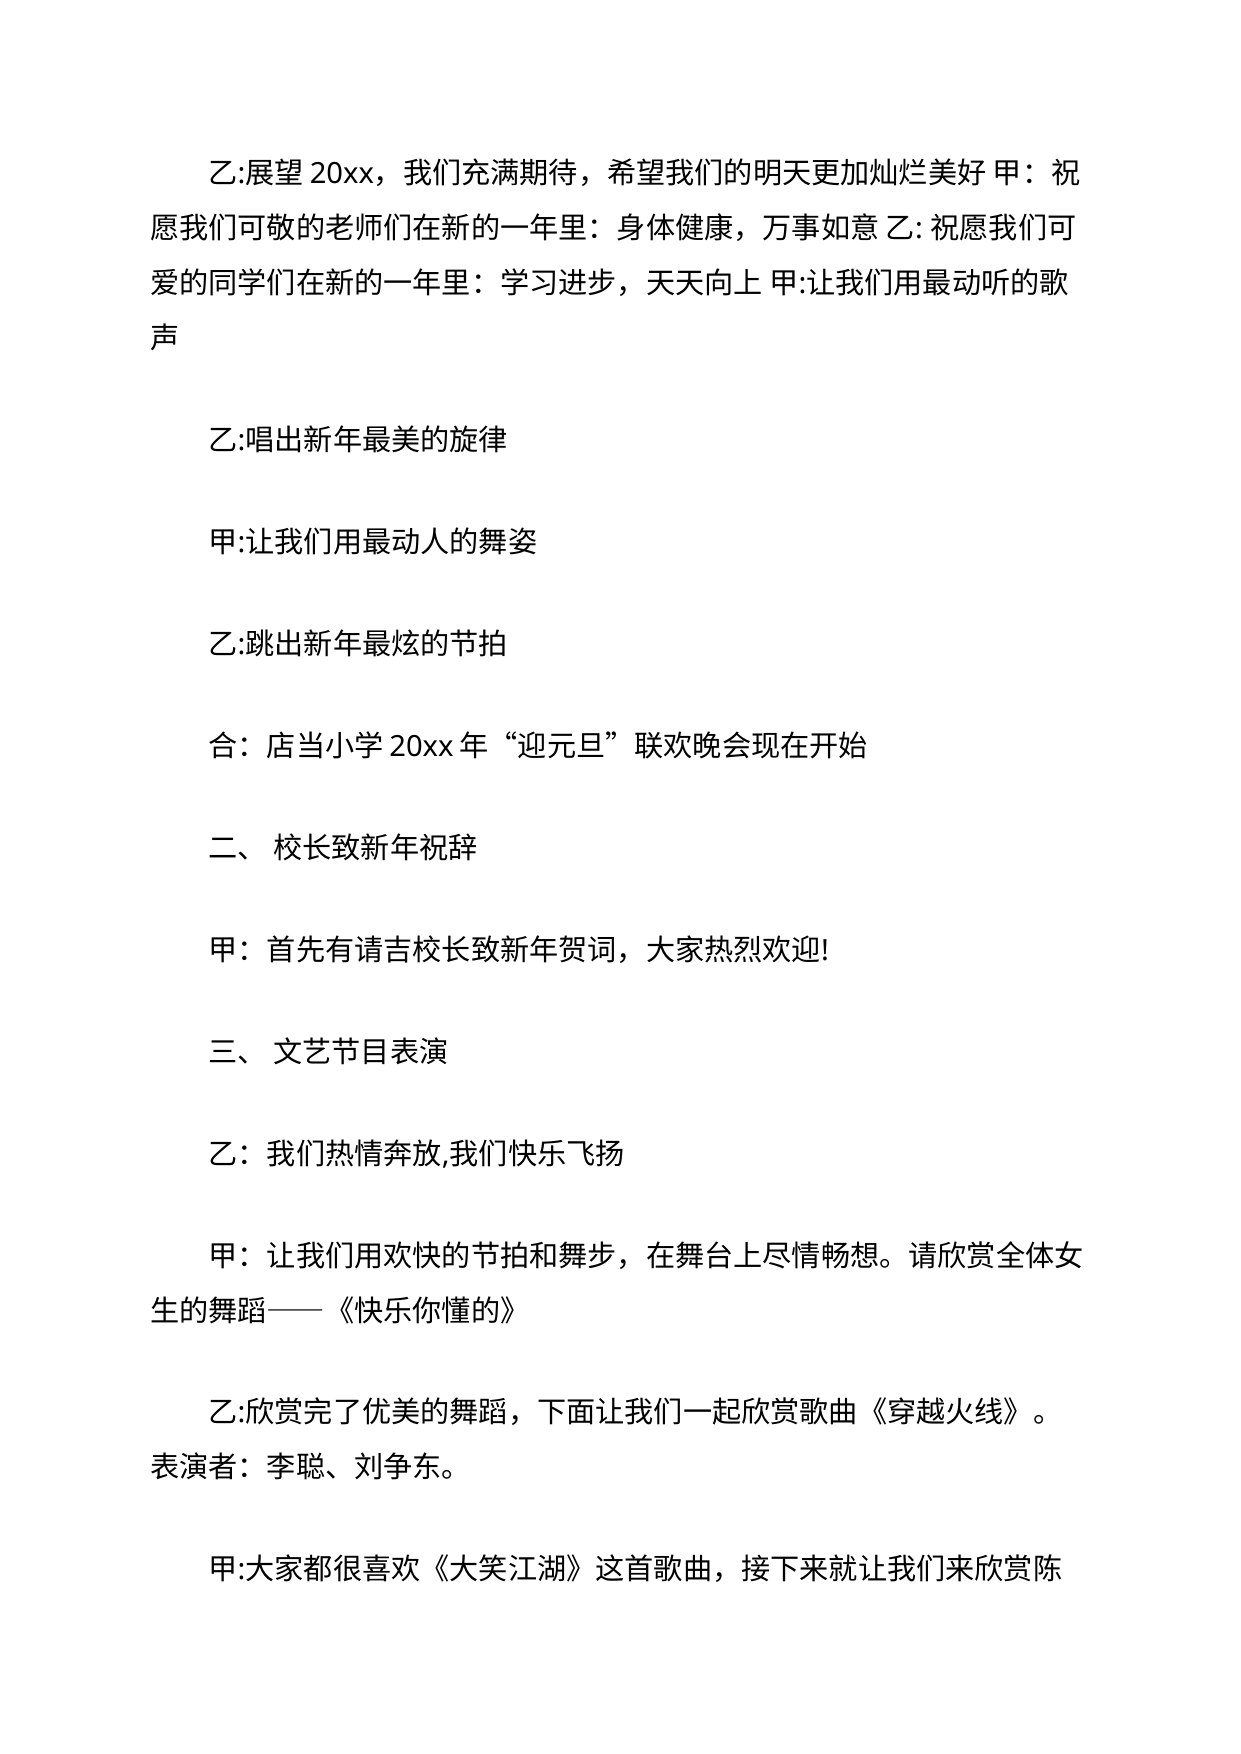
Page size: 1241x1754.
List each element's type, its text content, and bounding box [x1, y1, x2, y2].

text 乙:欣赏完了优美的舞蹈，下面让我们一起欣赏歌曲《穿越火线》。 表演者：李聪、刘争东。 [150, 1389, 1090, 1486]
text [150, 1546, 1090, 1588]
text 二、 校长致新年祝辞 [150, 825, 1090, 867]
text 甲：首先有请吉校长致新年贺词，大家热烈欢迎! [150, 926, 1090, 969]
text 乙:展望20xx，我们充满期待，希望我们的明天更加灿烂美好 甲：祝愿我们可敬的老师们在新的一年里：身体健康，万事如意 乙: 祝愿我们可爱的同学们在新的一年里：学习进步，天天向上 甲:让我们用最动听的歌声 [150, 150, 1090, 357]
text 合：店当小学20xx年“迎元旦”联欢晚会现在开始 [150, 723, 1090, 765]
text 三、 文艺节目表演 [150, 1028, 1090, 1071]
text 乙：我们热情奔放,我们快乐飞扬 [150, 1130, 1090, 1173]
text 乙:唱出新年最美的旋律 [150, 417, 1090, 459]
text 甲:让我们用最动人的舞姿 [150, 519, 1090, 561]
text 乙:跳出新年最炫的节拍 [150, 621, 1090, 663]
text 甲：让我们用欢快的节拍和舞步，在舞台上尽情畅想。请欣赏全体女生的舞蹈——《快乐你懂的》 [150, 1232, 1090, 1329]
